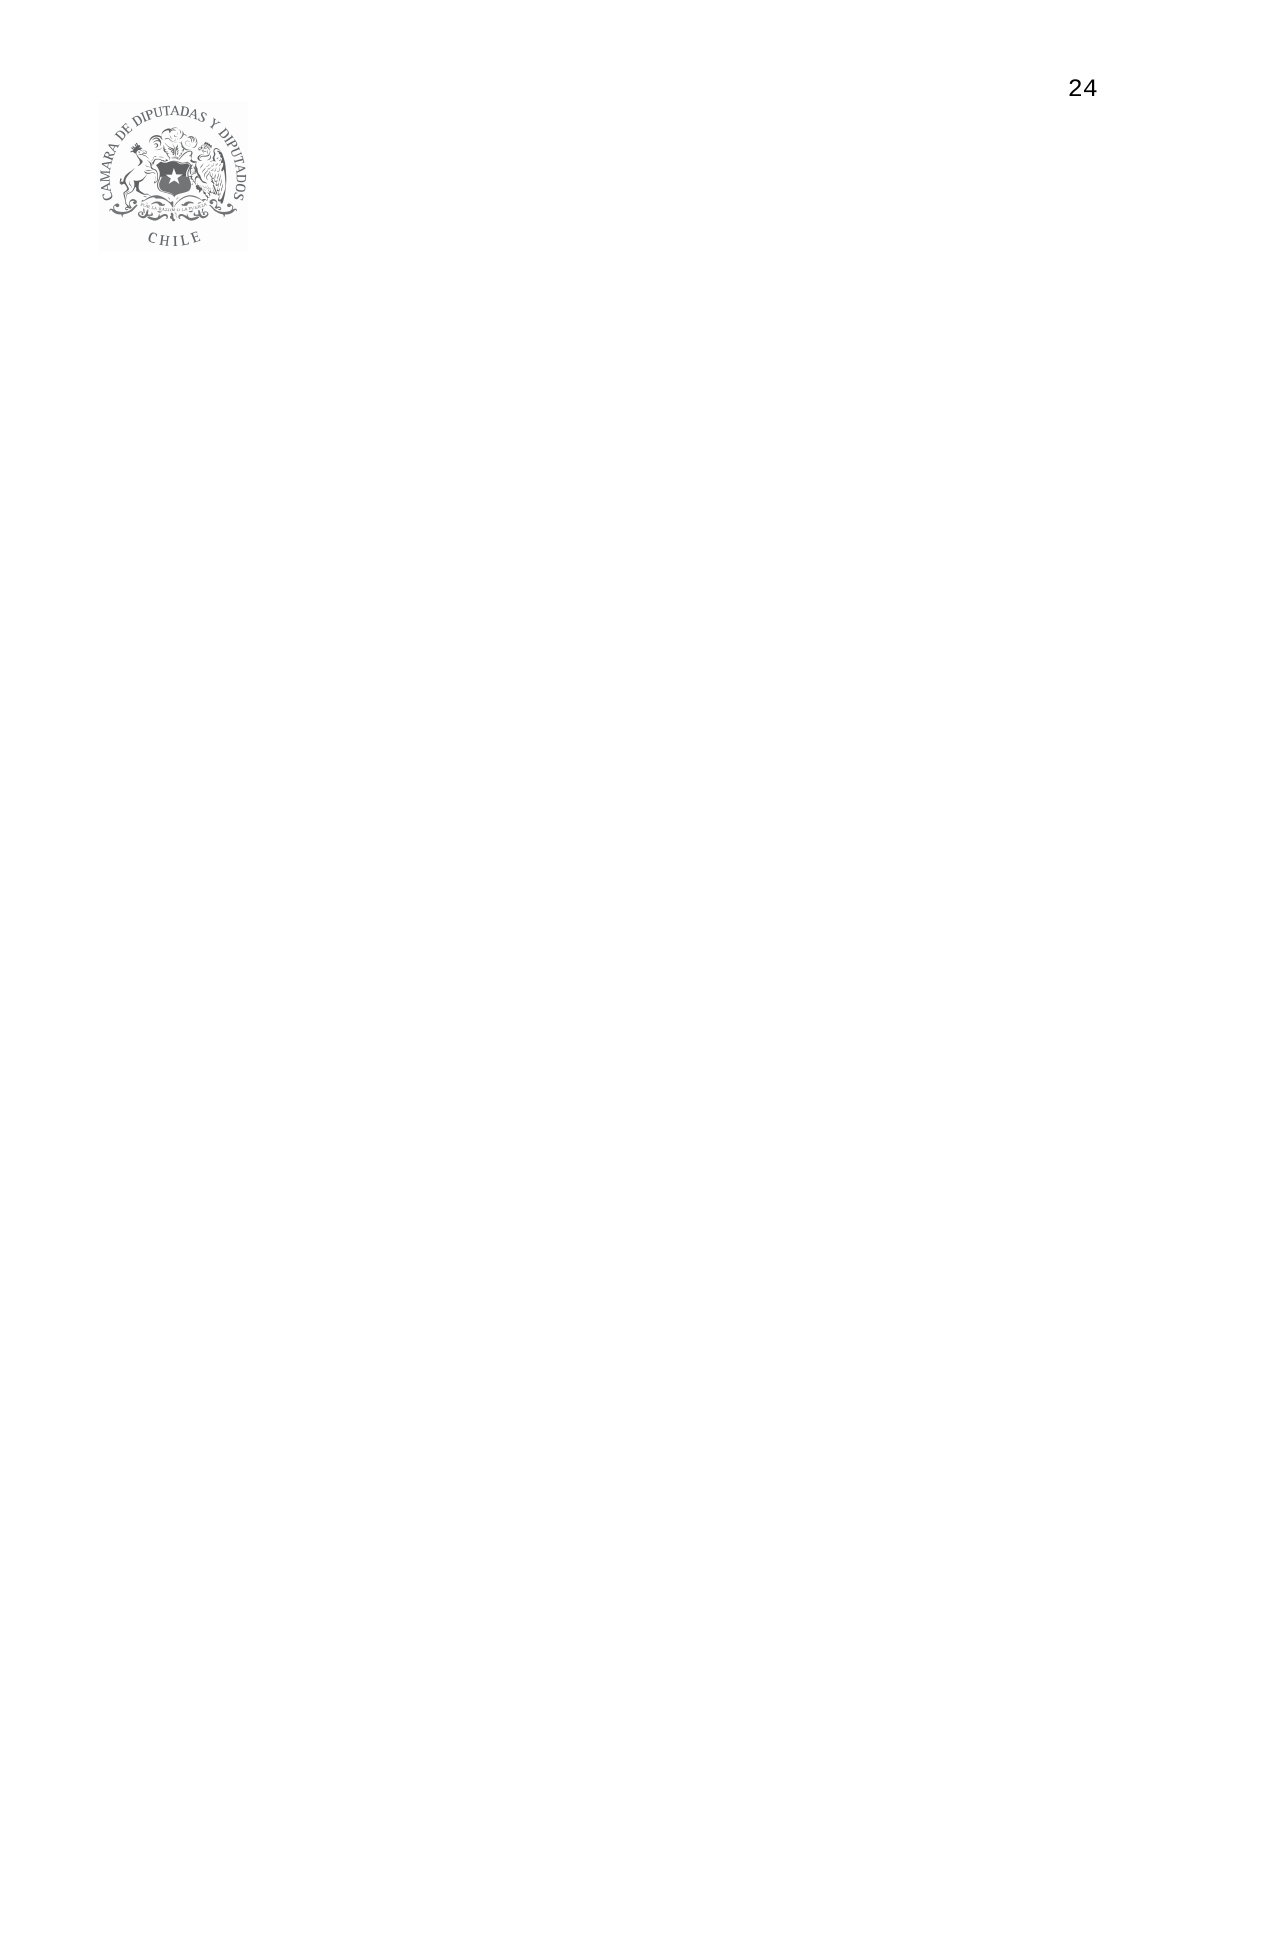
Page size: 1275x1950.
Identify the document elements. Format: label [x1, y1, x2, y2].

picture [97, 101, 249, 252]
